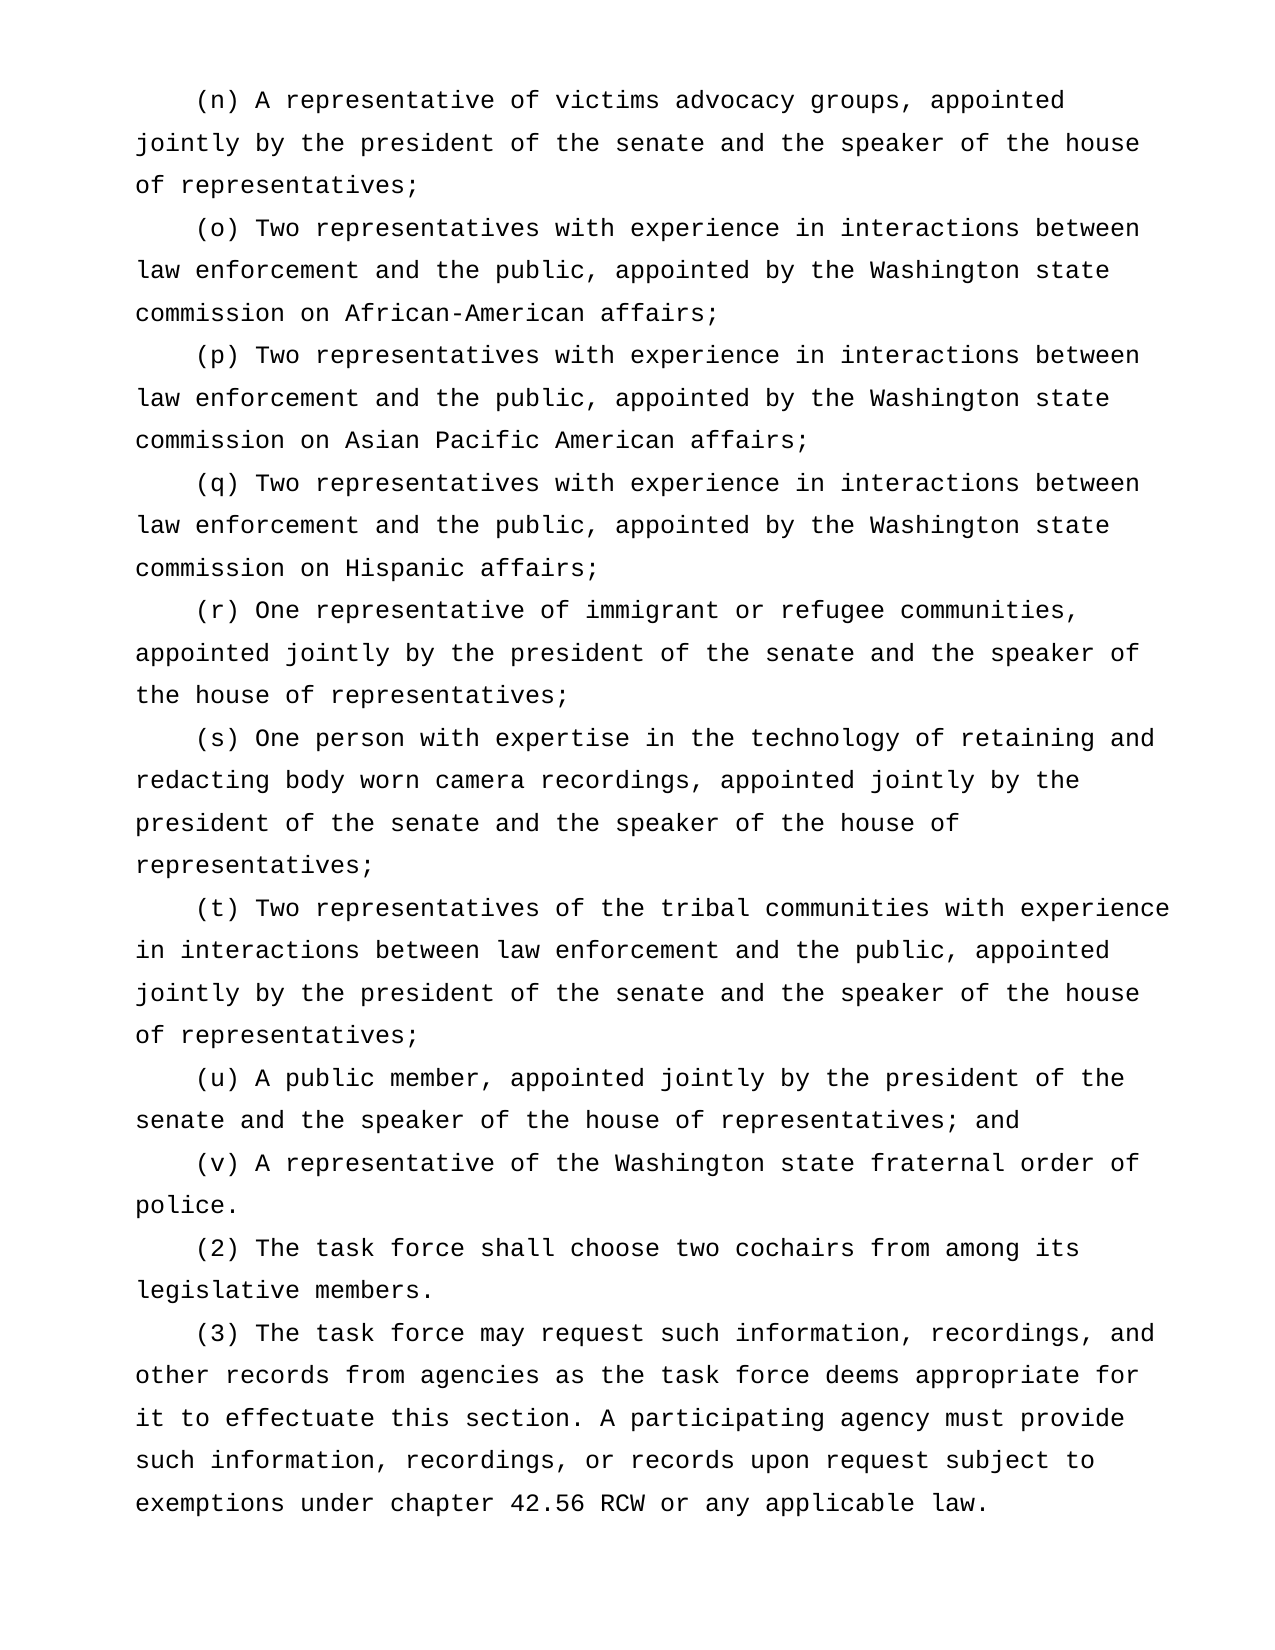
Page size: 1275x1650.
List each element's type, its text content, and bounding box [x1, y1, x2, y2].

text (2) The task force shall choose two cochairs from among its legislative members. [135, 1222, 1170, 1307]
text (s) One person with expertise in the technology of retaining and redacting body worn camera recordings, appointed jointly by the president of the senate and the speaker of the house of representatives; [135, 712, 1170, 882]
text (t) Two representatives of the tribal communities with experience in interactions between law enforcement and the public, appointed jointly by the president of the senate and the speaker of the house of representatives; [135, 882, 1170, 1052]
text (r) One representative of immigrant or refugee communities, appointed jointly by the president of the senate and the speaker of the house of representatives; [135, 585, 1170, 712]
text (n) A representative of victims advocacy groups, appointed jointly by the president of the senate and the speaker of the house of representatives; [135, 75, 1170, 202]
text (3) The task force may request such information, recordings, and other records from agencies as the task force deems appropriate for it to effectuate this section. A participating agency must provide such information, recordings, or records upon request subject to exemptions under chapter 42.56 RCW or any applicable law. [135, 1307, 1170, 1520]
text (q) Two representatives with experience in interactions between law enforcement and the public, appointed by the Washington state commission on Hispanic affairs; [135, 457, 1170, 585]
text (u) A public member, appointed jointly by the president of the senate and the speaker of the house of representatives; and [135, 1052, 1170, 1137]
text (v) A representative of the Washington state fraternal order of police. [135, 1137, 1170, 1222]
text (p) Two representatives with experience in interactions between law enforcement and the public, appointed by the Washington state commission on Asian Pacific American affairs; [135, 330, 1170, 457]
text (o) Two representatives with experience in interactions between law enforcement and the public, appointed by the Washington state commission on African-American affairs; [135, 202, 1170, 330]
